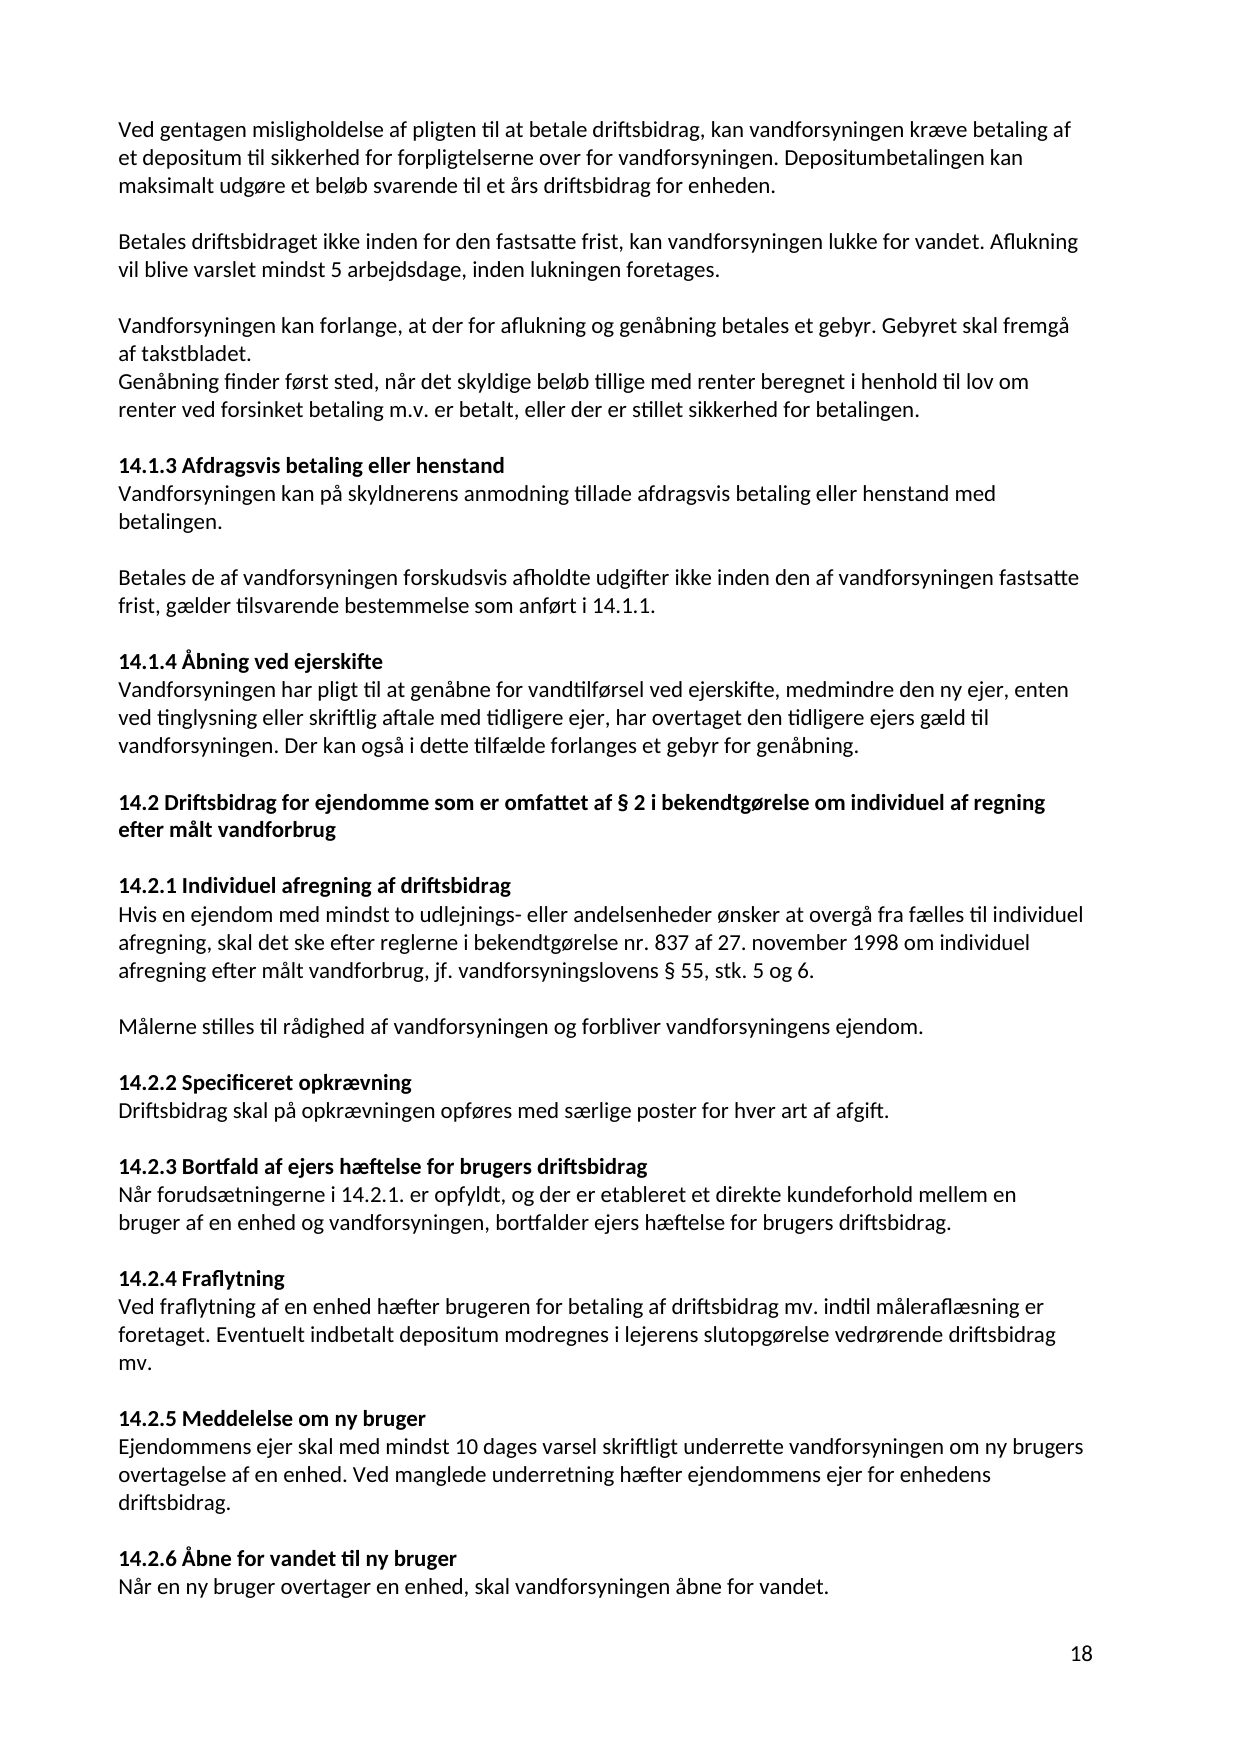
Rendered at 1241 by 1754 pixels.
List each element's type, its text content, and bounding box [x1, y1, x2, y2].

text 14.2.2 Specificeret opkrævning [118, 1068, 1093, 1096]
text 14.2 Driftsbidrag for ejendomme som er omfattet af § 2 i bekendtgørelse om individuel af regning efter målt vandforbrug [118, 788, 1093, 844]
text Vandforsyningen har pligt til at genåbne for vandtilførsel ved ejerskifte, medmindre den ny ejer, enten ved tinglysning eller skriftlig aftale med tidligere ejer, har overtaget den tidligere ejers gæld til vandforsyningen. Der kan også i dette tilfælde forlanges et gebyr for genåbning. [118, 676, 1093, 759]
text Betales de af vandforsyningen forskudsvis afholdte udgifter ikke inden den af vandforsyningen fastsatte frist, gælder tilsvarende bestemmelse som anført i 14.1.1. [118, 563, 1093, 619]
text Hvis en ejendom med mindst to udlejnings- eller andelsenheder ønsker at overgå fra fælles til individuel afregning, skal det ske efter reglerne i bekendtgørelse nr. 837 af 27. november 1998 om individuel afregning efter målt vandforbrug, jf. vandforsyningslovens § 55, stk. 5 og 6. [118, 900, 1093, 984]
text Når en ny bruger overtager en enhed, skal vandforsyningen åbne for vandet. [118, 1572, 1093, 1600]
text Målerne stilles til rådighed af vandforsyningen og forbliver vandforsyningens ejendom. [118, 1012, 1093, 1040]
text 14.2.5 Meddelelse om ny bruger [118, 1404, 1093, 1432]
text 14.1.4 Åbning ved ejerskifte [118, 647, 1093, 676]
text Ved gentagen misligholdelse af pligten til at betale driftsbidrag, kan vandforsyningen kræve betaling af et depositum til sikkerhed for forpligtelserne over for vandforsyningen. Depositumbetalingen kan maksimalt udgøre et beløb svarende til et års driftsbidrag for enheden. [118, 115, 1093, 199]
text 14.2.6 Åbne for vandet til ny bruger [118, 1544, 1093, 1572]
text Genåbning finder først sted, når det skyldige beløb tillige med renter beregnet i henhold til lov om renter ved forsinket betaling m.v. er betalt, eller der er stillet sikkerhed for betalingen. [118, 367, 1093, 423]
text betalingen. [118, 507, 1093, 535]
text Vandforsyningen kan forlange, at der for aflukning og genåbning betales et gebyr. Gebyret skal fremgå af takstbladet. [118, 311, 1093, 367]
text Vandforsyningen kan på skyldnerens anmodning tillade afdragsvis betaling eller henstand med [118, 479, 1093, 507]
text 14.2.3 Bortfald af ejers hæftelse for brugers driftsbidrag [118, 1152, 1093, 1180]
text Betales driftsbidraget ikke inden for den fastsatte frist, kan vandforsyningen lukke for vandet. Aflukning vil blive varslet mindst 5 arbejdsdage, inden lukningen foretages. [118, 227, 1093, 283]
text 14.2.4 Fraflytning [118, 1264, 1093, 1292]
text Ved fraflytning af en enhed hæfter brugeren for betaling af driftsbidrag mv. indtil måleraflæsning er foretaget. Eventuelt indbetalt depositum modregnes i lejerens slutopgørelse vedrørende driftsbidrag mv. [118, 1292, 1093, 1376]
text 14.1.3 Afdragsvis betaling eller henstand [118, 451, 1093, 479]
text Driftsbidrag skal på opkrævningen opføres med særlige poster for hver art af afgift. [118, 1096, 1093, 1124]
text Ejendommens ejer skal med mindst 10 dages varsel skriftligt underrette vandforsyningen om ny brugers overtagelse af en enhed. Ved manglede underretning hæfter ejendommens ejer for enhedens driftsbidrag. [118, 1432, 1093, 1516]
text bruger af en enhed og vandforsyningen, bortfalder ejers hæftelse for brugers driftsbidrag. [118, 1208, 1093, 1236]
text 14.2.1 Individuel afregning af driftsbidrag [118, 872, 1093, 900]
text Når forudsætningerne i 14.2.1. er opfyldt, og der er etableret et direkte kundeforhold mellem en [118, 1180, 1093, 1208]
